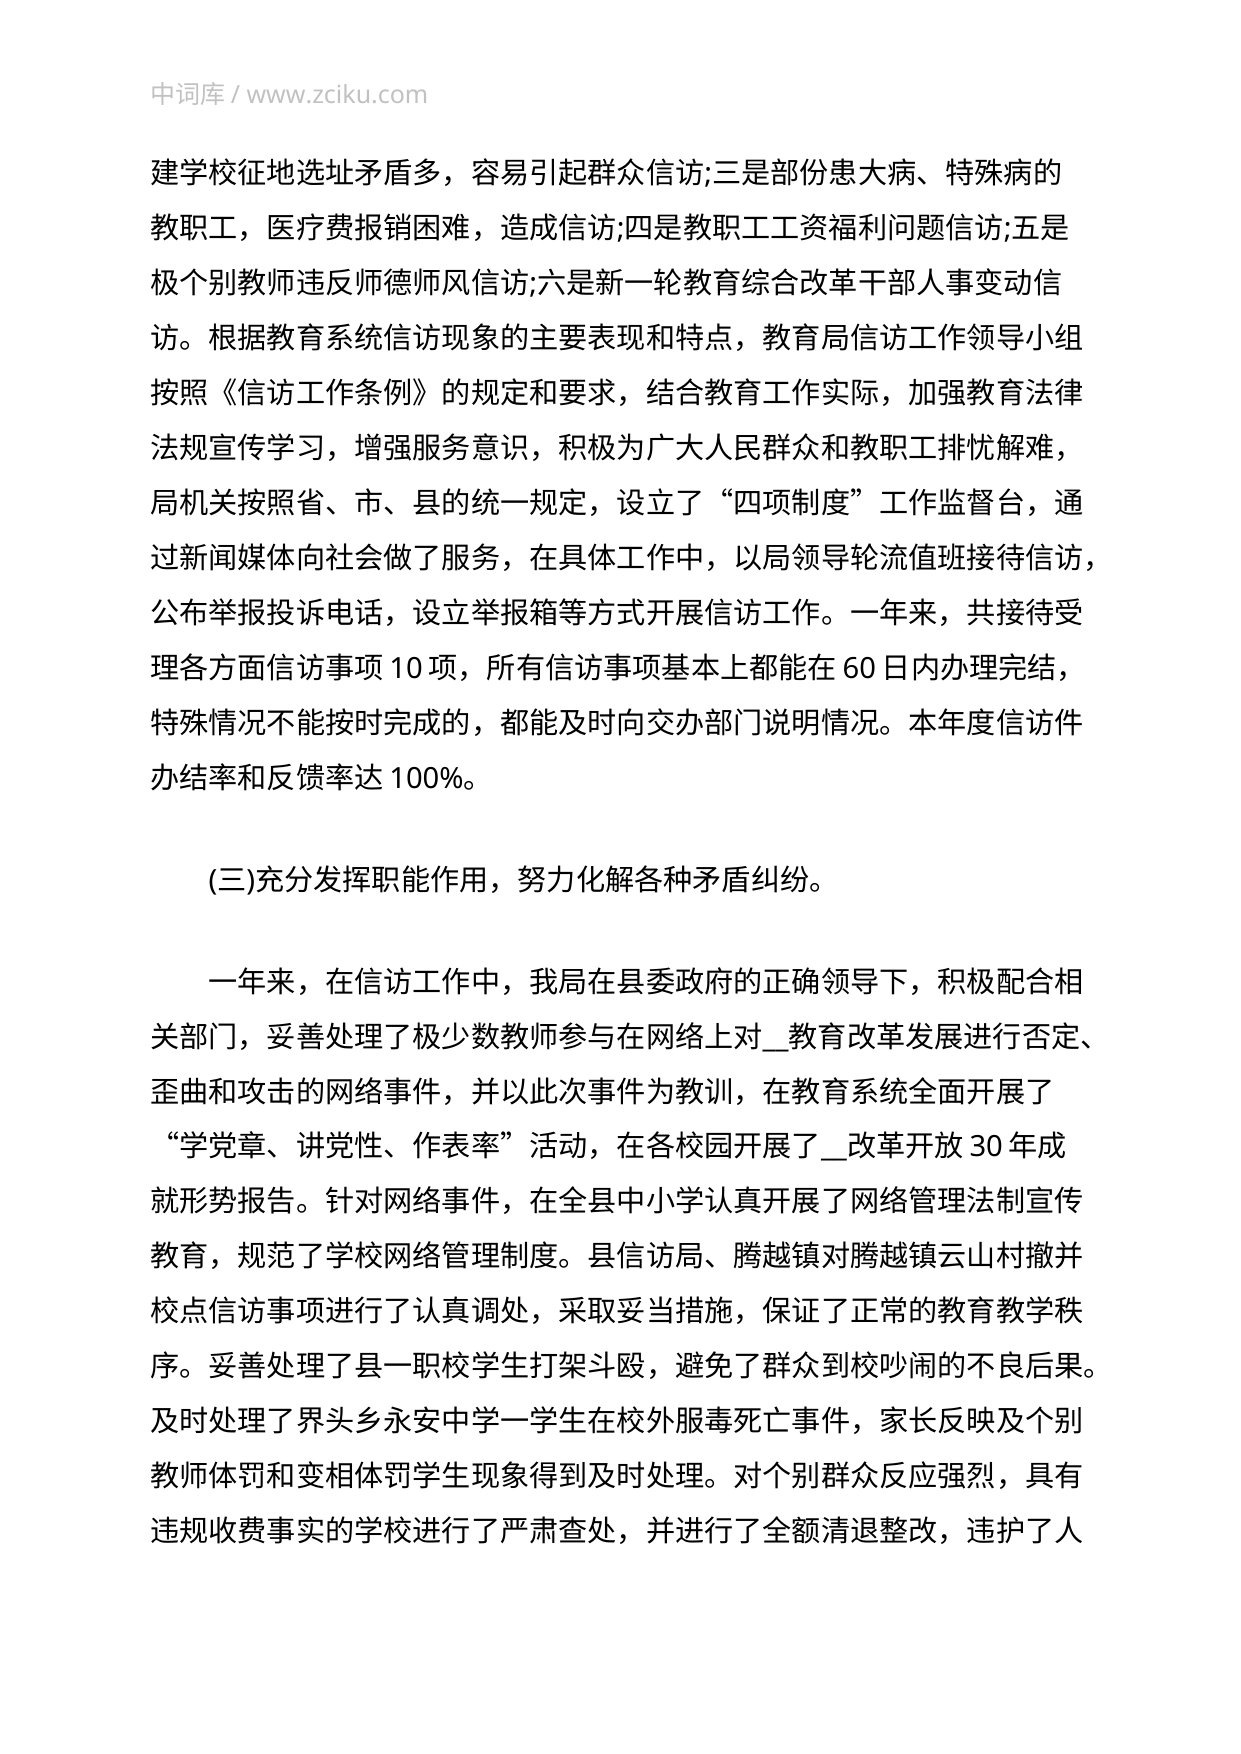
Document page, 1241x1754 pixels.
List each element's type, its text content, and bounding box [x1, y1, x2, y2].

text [150, 958, 1090, 1550]
text (三)充分发挥职能作用，努力化解各种矛盾纠纷。 [150, 856, 1090, 899]
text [150, 150, 1090, 797]
